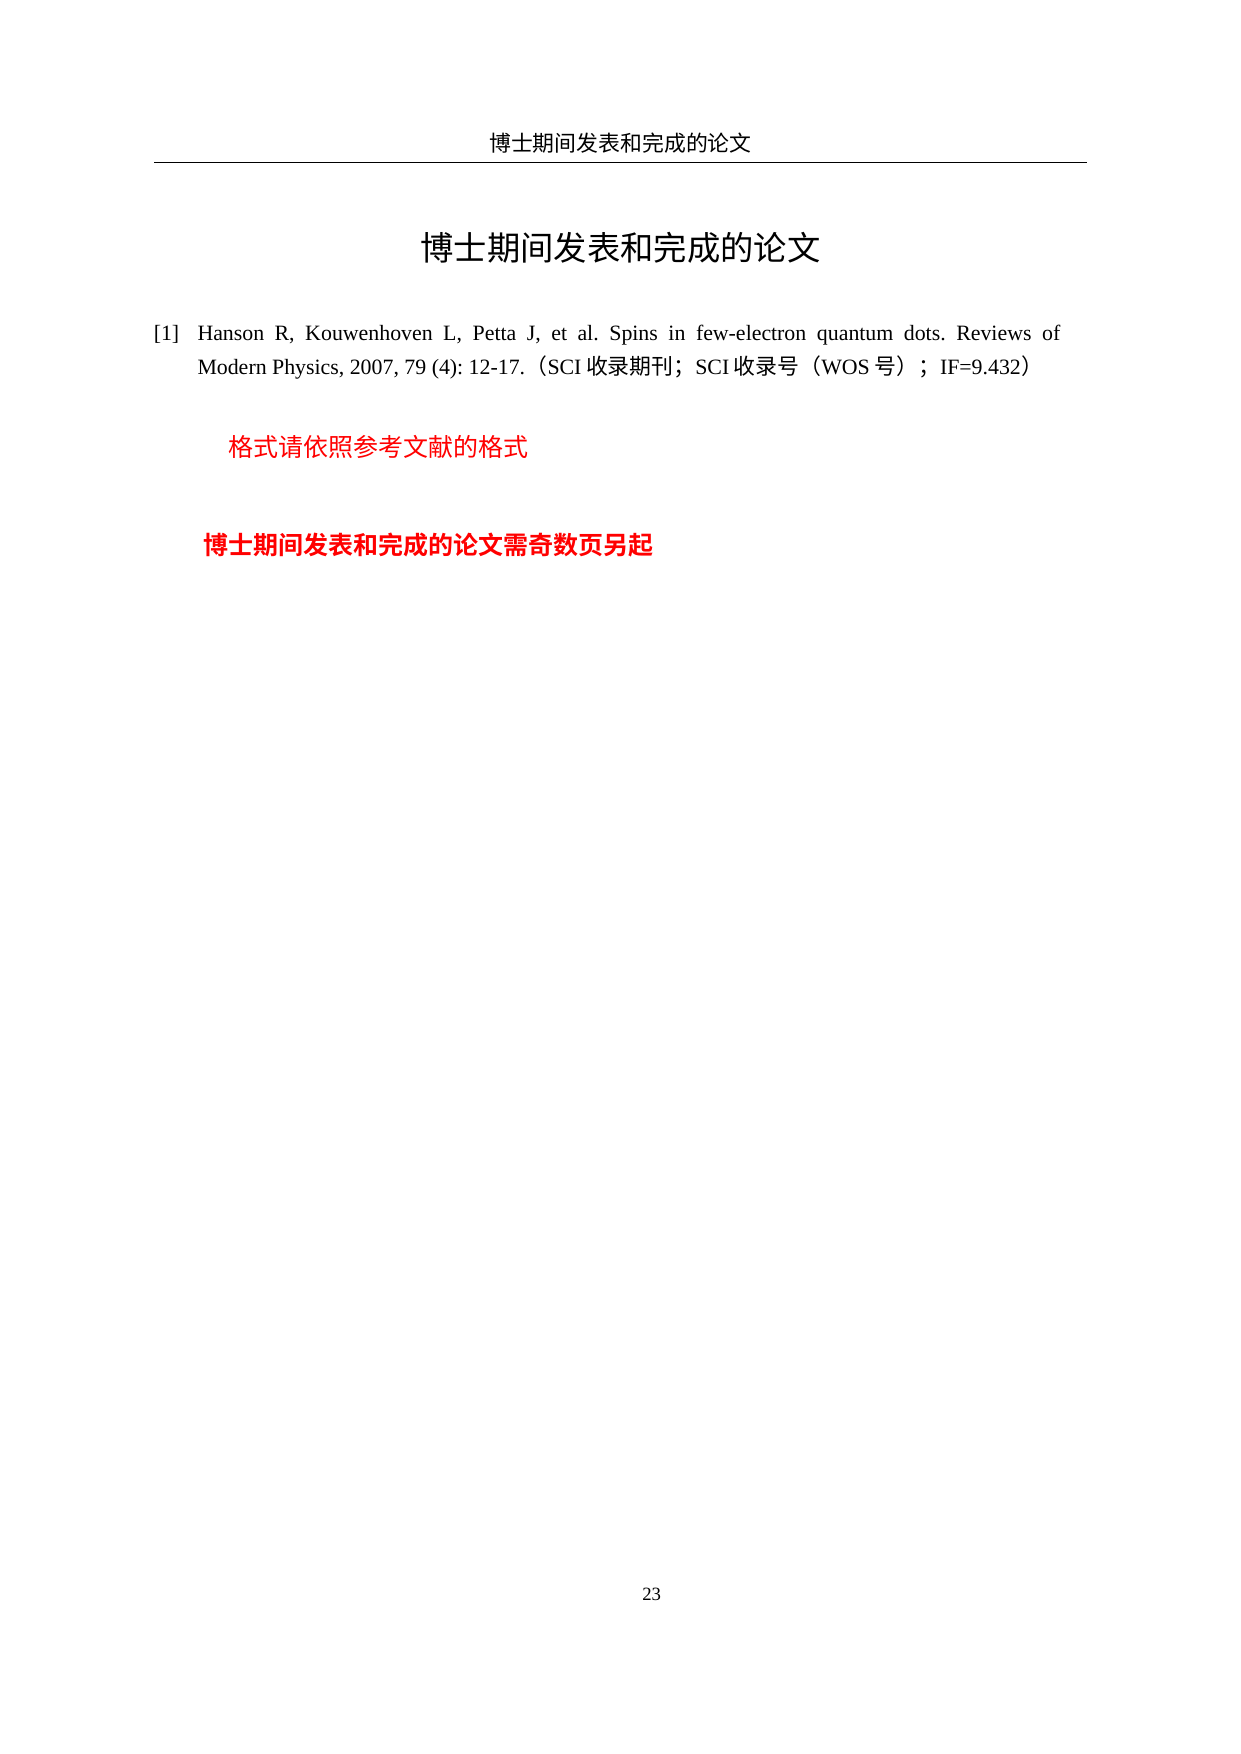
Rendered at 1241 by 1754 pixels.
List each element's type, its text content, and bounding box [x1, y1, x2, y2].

text 格式请依照参考文献的格式 [153, 413, 1087, 478]
subtitle 博士期间发表和完成的论文 [153, 213, 1087, 278]
list Hanson R, Kouwenhoven L, Petta J, et al. Spins in few-electron quantum dots. Reviews of Modern Physics, 2007, 79 (4): 12-17.（SCI收录期刊；SCI收录号（WOS号）；IF=9.432） [153, 316, 1062, 381]
text 博士期间发表和完成的论文需奇数页另起 [153, 511, 1087, 576]
